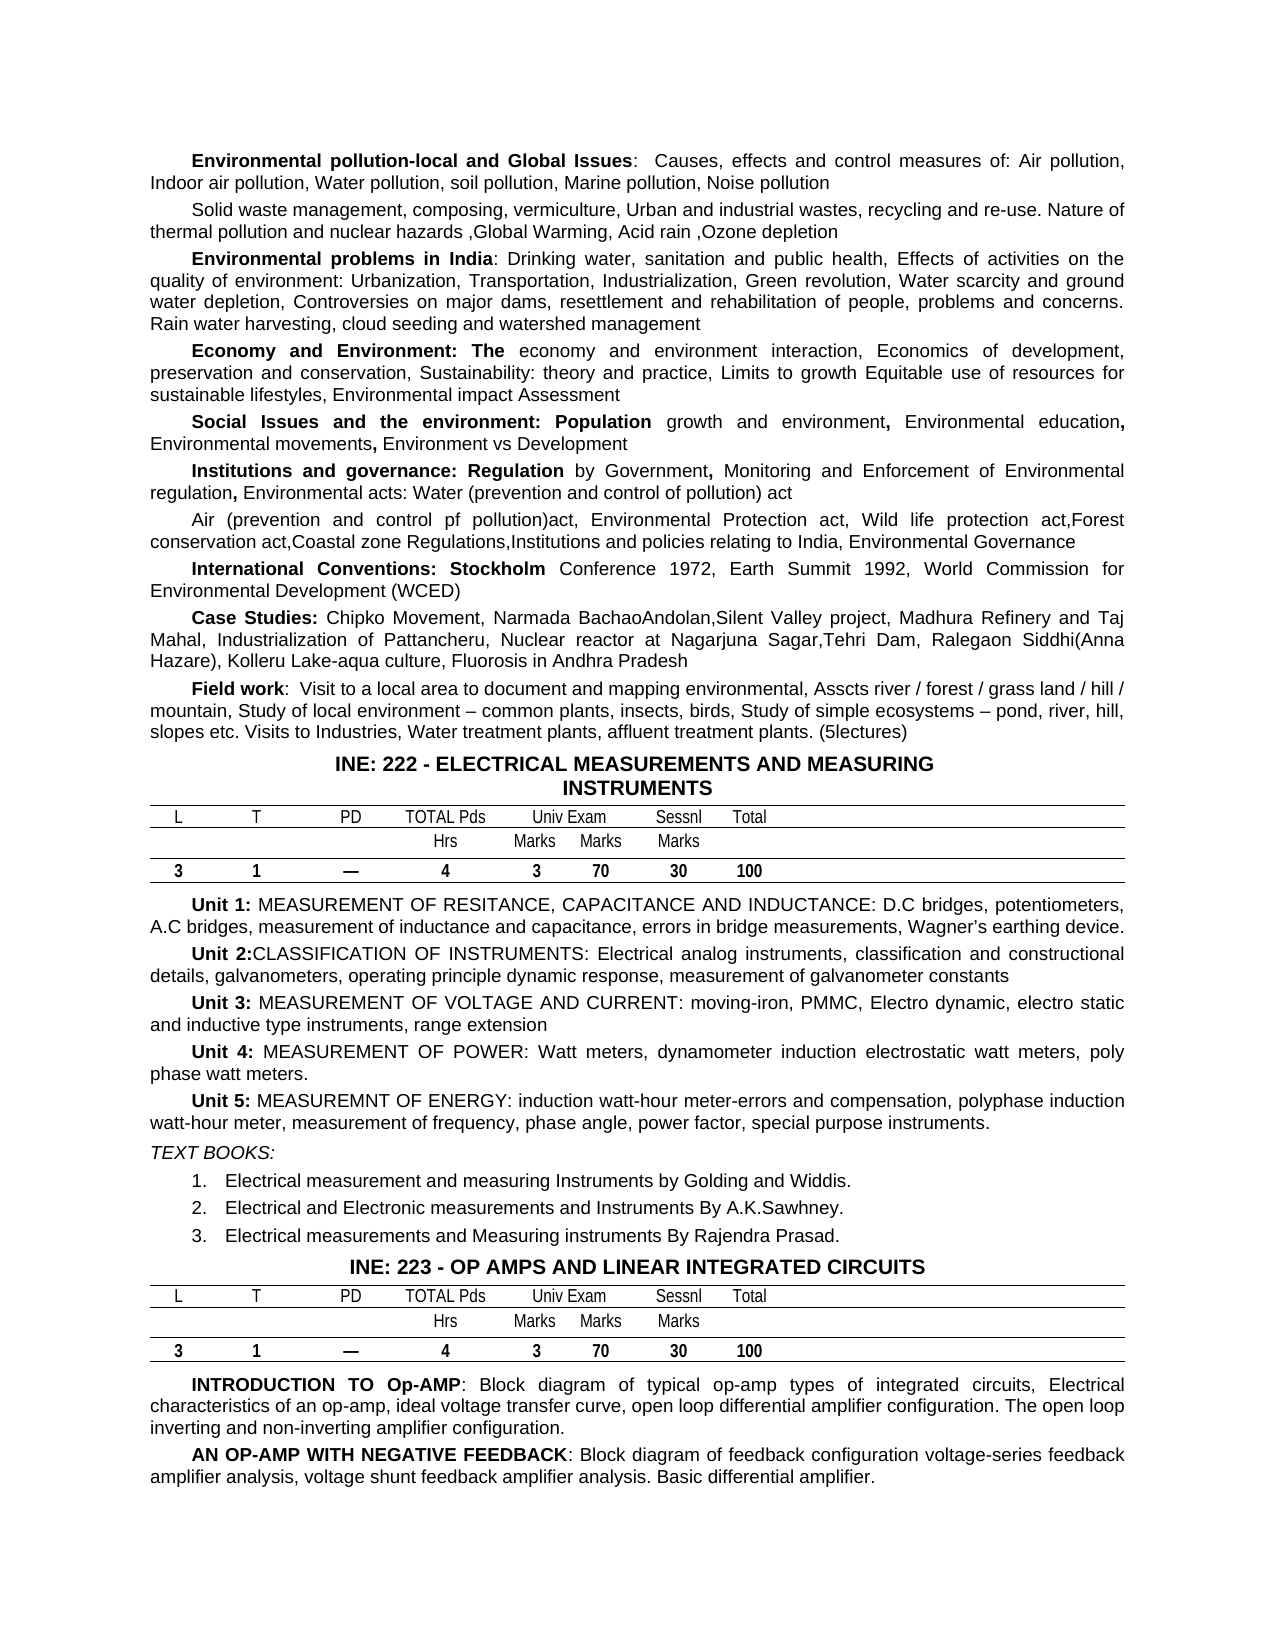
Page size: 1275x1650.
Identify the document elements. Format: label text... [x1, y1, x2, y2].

text Social Issues and the environment: Population growth and environment, Environmental education, Environmental movements, Environment vs Development [150, 411, 1125, 454]
text Unit 3: MEASUREMENT OF Voltage and CURRENT: moving-iron, PMMC, Electro dynamic, electro static and inductive type instruments, range extension [150, 992, 1125, 1035]
text Environmental problems in India: Drinking water, sanitation and public health, Effects of activities on the quality of environment: Urbanization, Transportation, Industrialization, Green revolution, Water scarcity and ground water depletion, Controversies on major dams, resettlement and rehabilitation of people, problems and concerns. Rain water harvesting, cloud seeding and watershed management [150, 248, 1125, 334]
text 2. Electrical and Electronic measurements and Instruments By A.K.Sawhney. [150, 1197, 1125, 1219]
text Field work: Visit to a local area to document and mapping environmental, Asscts river / forest / grass land / hill / mountain, Study of local environment – common plants, insects, birds, Study of simple ecosystems – pond, river, hill, slopes etc. Visits to Industries, Water treatment plants, affluent treatment plants. (5lectures) [150, 678, 1125, 742]
text 3. Electrical measurements and Measuring instruments By Rajendra Prasad. [150, 1224, 1125, 1246]
text Hrs Marks Marks Marks [150, 828, 1125, 851]
text Unit 5: MEASUREMNT OF ENERGY: induction watt-hour meter-errors and compensation, polyphase induction watt-hour meter, measurement of frequency, phase angle, power factor, special purpose instruments. [150, 1090, 1125, 1133]
text Economy and Environment: The economy and environment interaction, Economics of development, preservation and conservation, Sustainability: theory and practice, Limits to growth Equitable use of resources for sustainable lifestyles, Environmental impact Assessment [150, 340, 1125, 405]
text International Conventions: Stockholm Conference 1972, Earth Summit 1992, World Commission for Environmental Development (WCED) [150, 558, 1125, 601]
text 1. Electrical measurement and measuring Instruments by Golding and Widdis. [150, 1169, 1125, 1191]
text 3 1 — 4 3 70 30 100 [150, 1338, 1125, 1361]
text L T PD TOTAL Pds Univ Exam Sessnl Total [150, 1286, 1125, 1307]
text Unit 4: MEASUREMENT OF POWER: Watt meters, dynamometer induction electrostatic watt meters, poly phase watt meters. [150, 1041, 1125, 1084]
text 3 1 — 4 3 70 30 100 [150, 859, 1125, 882]
text Institutions and governance: Regulation by Government, Monitoring and Enforcement of Environmental regulation, Environmental acts: Water (prevention and control of pollution) act [150, 460, 1125, 503]
text INTRODUCTION TO Op-AMP: Block diagram of typical op-amp types of integrated circuits, Electrical characteristics of an op-amp, ideal voltage transfer curve, open loop differential amplifier configuration. The open loop inverting and non-inverting amplifier configuration. [150, 1373, 1125, 1438]
text TEXT BOOKS: [150, 1142, 1125, 1164]
text Air (prevention and control pf pollution)act, Environmental Protection act, Wild life protection act,Forest conservation act,Coastal zone Regulations,Institutions and policies relating to India, Environmental Governance [150, 509, 1125, 552]
text Solid waste management, composing, vermiculture, Urban and industrial wastes, recycling and re-use. Nature of thermal pollution and nuclear hazards ,Global Warming, Acid rain ,Ozone depletion [150, 199, 1125, 242]
text Case Studies: Chipko Movement, Narmada BachaoAndolan,Silent Valley project, Madhura Refinery and Taj Mahal, Industrialization of Pattancheru, Nuclear reactor at Nagarjuna Sagar,Tehri Dam, Ralegaon Siddhi(Anna Hazare), Kolleru Lake-aqua culture, Fluorosis in Andhra Pradesh [150, 607, 1125, 672]
text Unit 2:Classification of Instruments: Electrical analog instruments, classification and constructional details, galvanometers, operating principle dynamic response, measurement of galvanometer constants [150, 943, 1125, 986]
text Environmental pollution-local and Global Issues: Causes, effects and control measures of: Air pollution, Indoor air pollution, Water pollution, soil pollution, Marine pollution, Noise pollution [150, 150, 1125, 193]
text Hrs Marks Marks Marks [150, 1308, 1125, 1331]
text AN OP-AMP WITH NEGATIVE FEEDBACK: Block diagram of feedback configuration voltage-series feedback amplifier analysis, voltage shunt feedback amplifier analysis. Basic differential amplifier. [150, 1444, 1125, 1487]
text INE: 222 - ELECTRICAL MEASUREMENTS AND MEASURING INSTRUMENTS [150, 751, 1125, 799]
text INE: 223 - OP AMPS AND LINEAR INTEGRATED CIRCUITS [150, 1255, 1125, 1279]
text Unit 1: MEASUREMENT OF RESITANCE, CAPACITANCE AND INDUCTANCE: D.C bridges, potentiometers, A.C bridges, measurement of inductance and capacitance, errors in bridge measurements, Wagner’s earthing device. [150, 894, 1125, 937]
text L T PD TOTAL Pds Univ Exam Sessnl Total [150, 806, 1125, 827]
